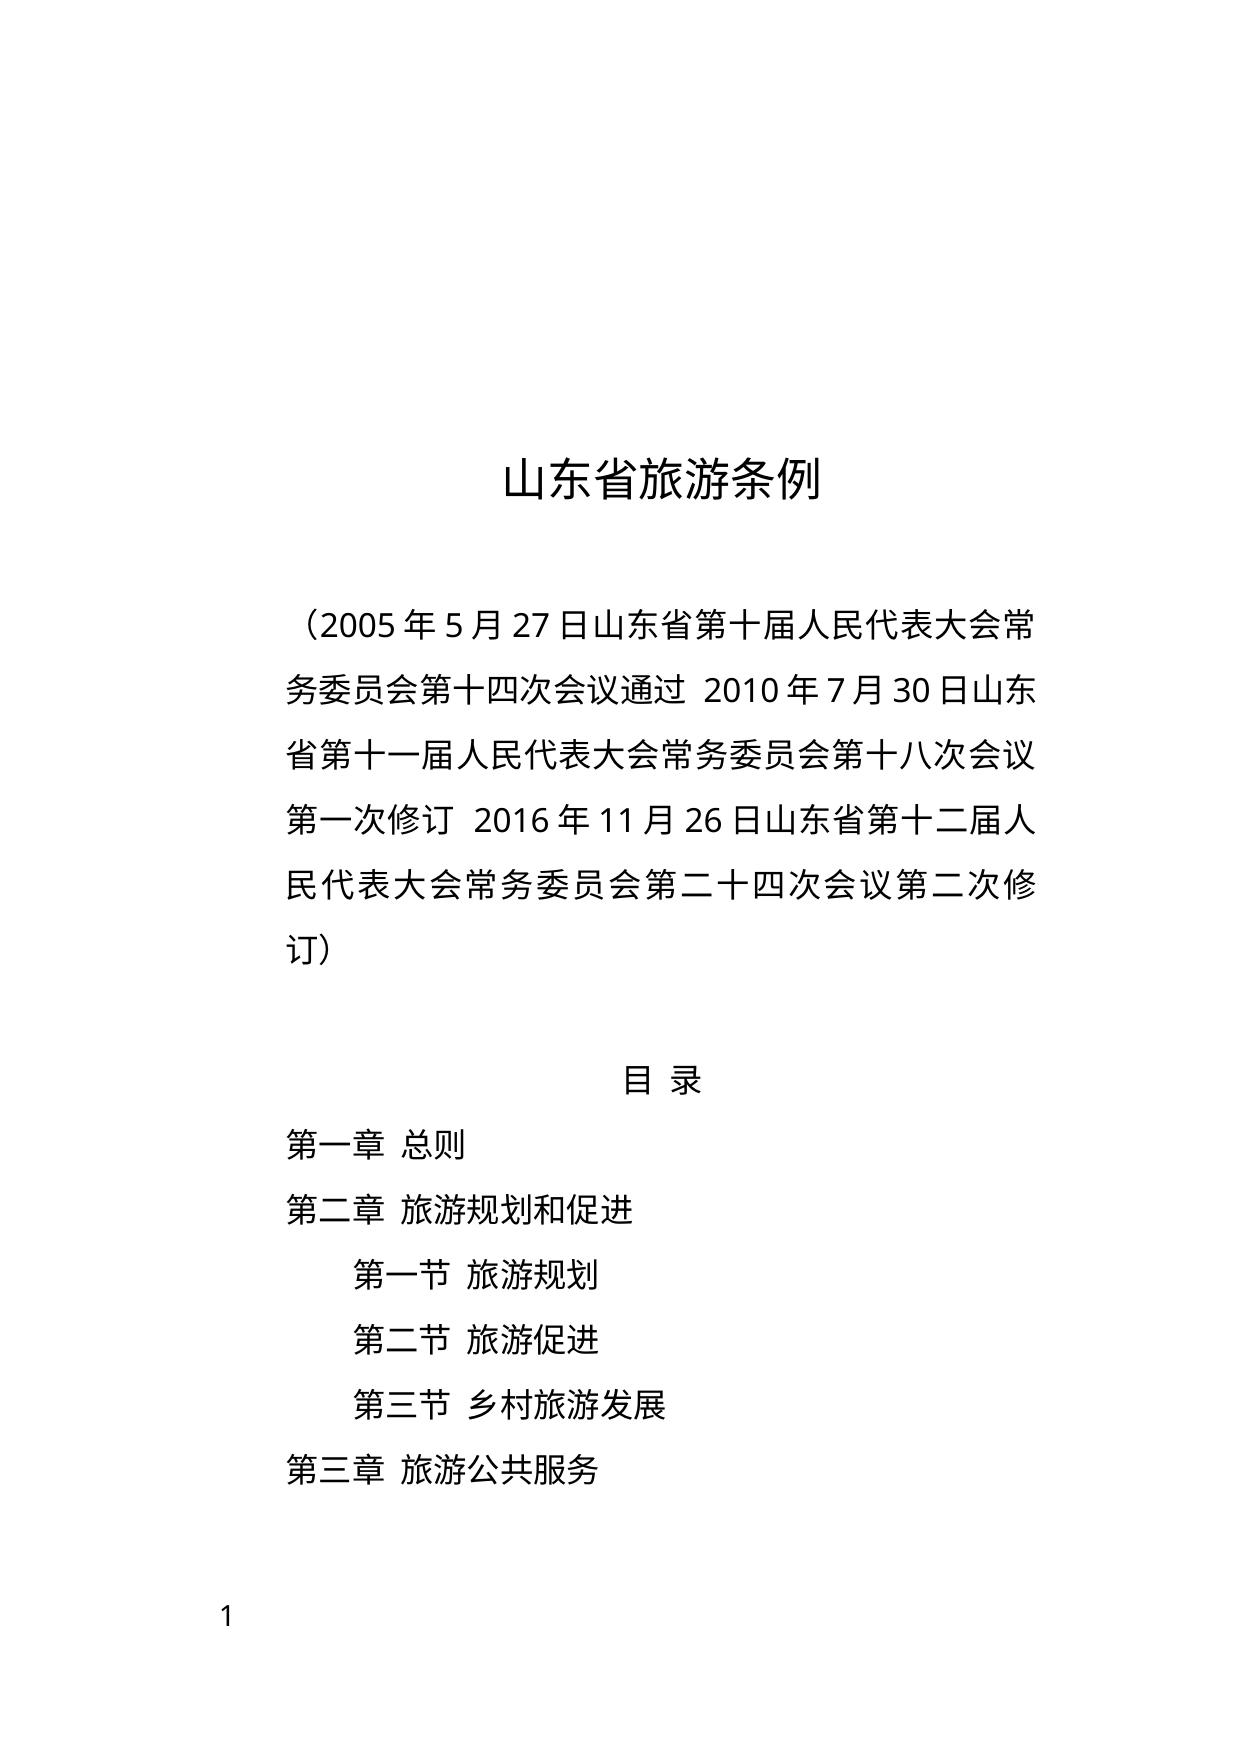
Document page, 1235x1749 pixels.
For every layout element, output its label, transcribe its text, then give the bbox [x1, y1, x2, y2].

text 第三节 乡村旅游发展 [352, 1370, 1104, 1435]
text 第二节 旅游促进 [352, 1305, 1104, 1370]
text 第一节 旅游规划 [352, 1240, 1104, 1305]
text 第三章 旅游公共服务 [285, 1435, 1104, 1500]
text 目 录 [218, 1045, 1104, 1110]
text （2005年5月27日山东省第十届人民代表大会常务委员会第十四次会议通过 2010年7月30日山东省第十一届人民代表大会常务委员会第十八次会议第一次修订 2016年11月26日山东省第十二届人民代表大会常务委员会第二十四次会议第二次修订） [285, 590, 1038, 980]
text 第一章 总则 [285, 1110, 1104, 1175]
text 第二章 旅游规划和促进 [285, 1175, 1104, 1240]
text 山东省旅游条例 [218, 428, 1104, 525]
